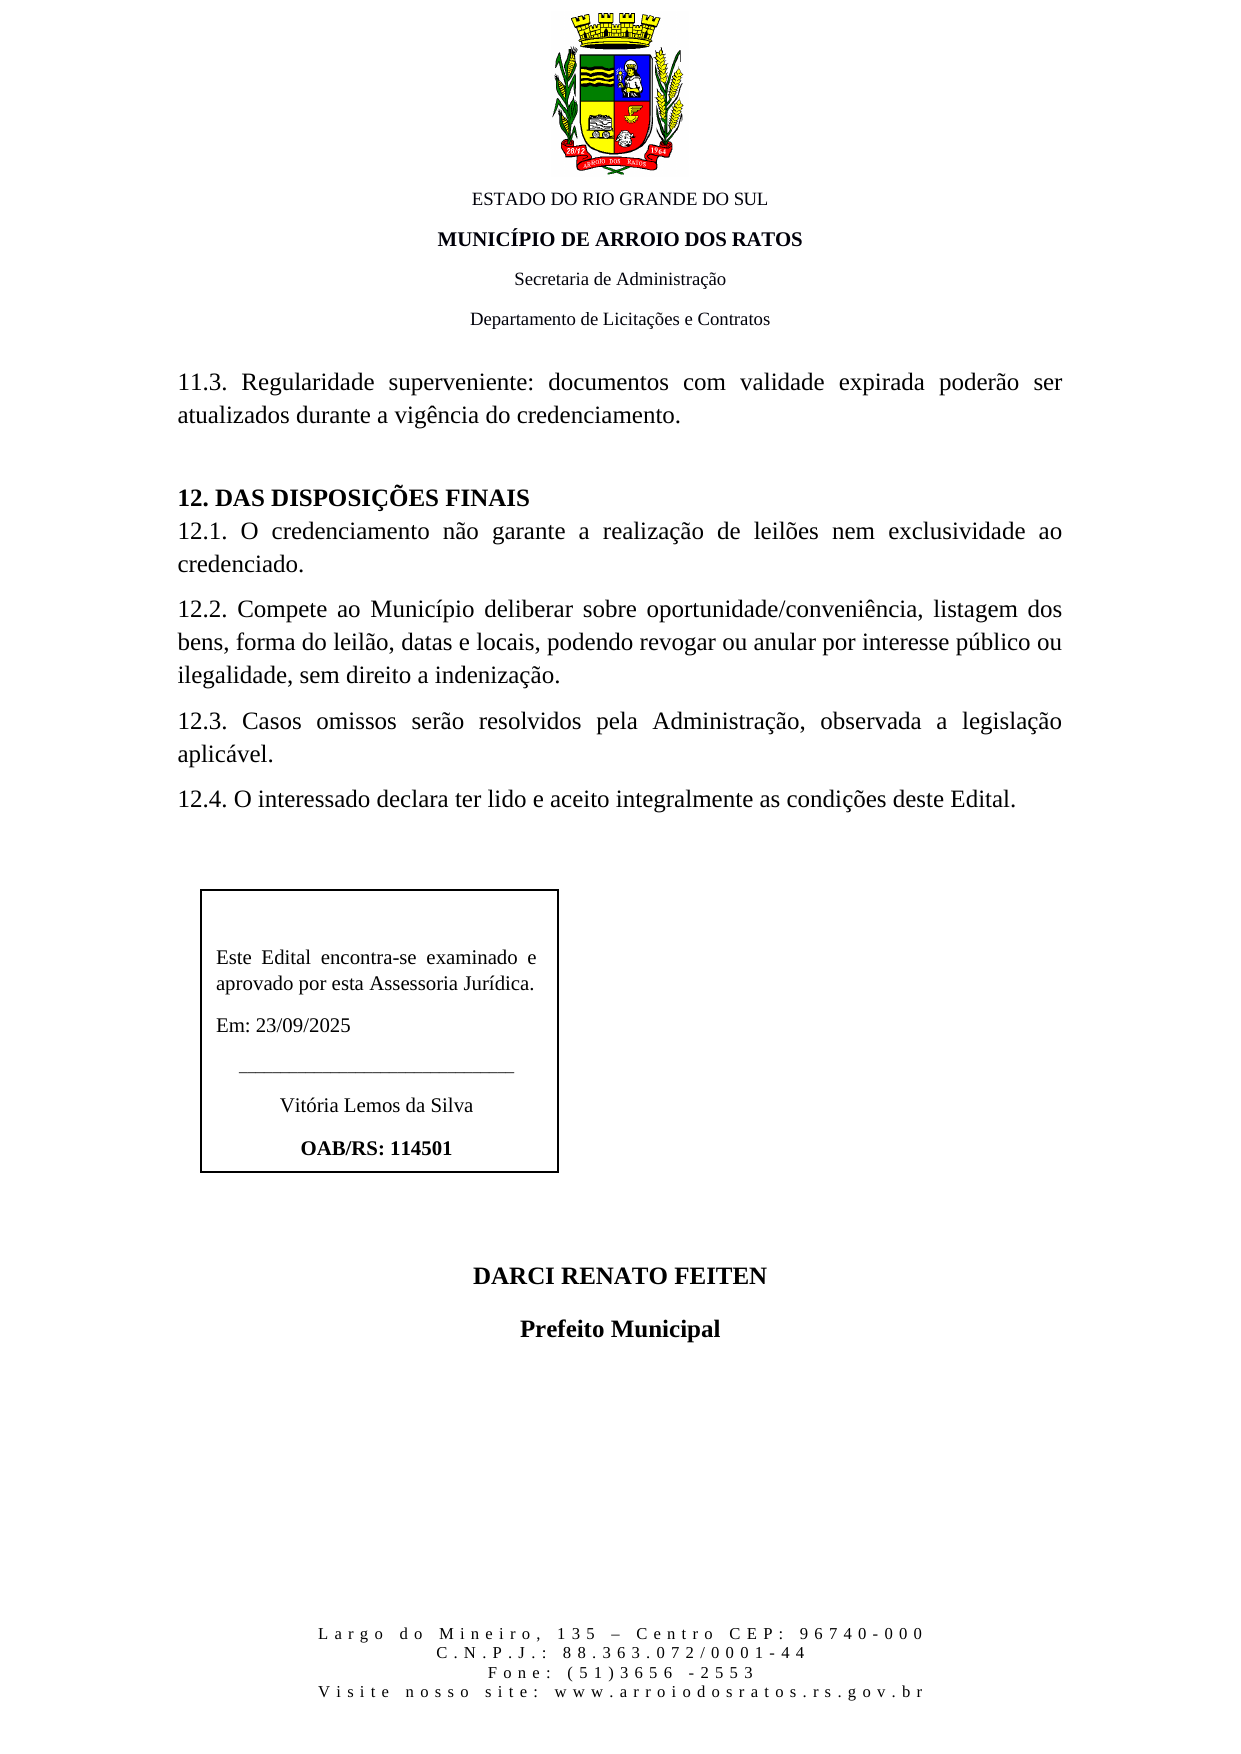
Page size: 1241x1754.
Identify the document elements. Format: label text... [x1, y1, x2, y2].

text Prefeito Municipal [177, 1314, 1063, 1343]
text 12.3. Casos omissos serão resolvidos pela Administração, observada a legislação aplicável. [177, 706, 1063, 768]
text 12.4. O interessado declara ter lido e aceito integralmente as condições deste Edital. [177, 784, 1063, 813]
text 12. DAS DISPOSIÇÕES FINAIS [177, 483, 1063, 511]
picture [550, 11, 690, 177]
text 12.2. Compete ao Município deliberar sobre oportunidade/conveniência, listagem dos bens, forma do leilão, datas e locais, podendo revogar ou anular por interesse público ou ilegalidade, sem direito a indenização. [177, 594, 1063, 689]
text 12.1. O credenciamento não garante a realização de leilões nem exclusividade ao credenciado. [177, 516, 1063, 577]
text 11.3. Regularidade superveniente: documentos com validade expirada poderão ser atualizados durante a vigência do credenciamento. [177, 367, 1063, 428]
text DARCI RENATO FEITEN [177, 1261, 1063, 1289]
